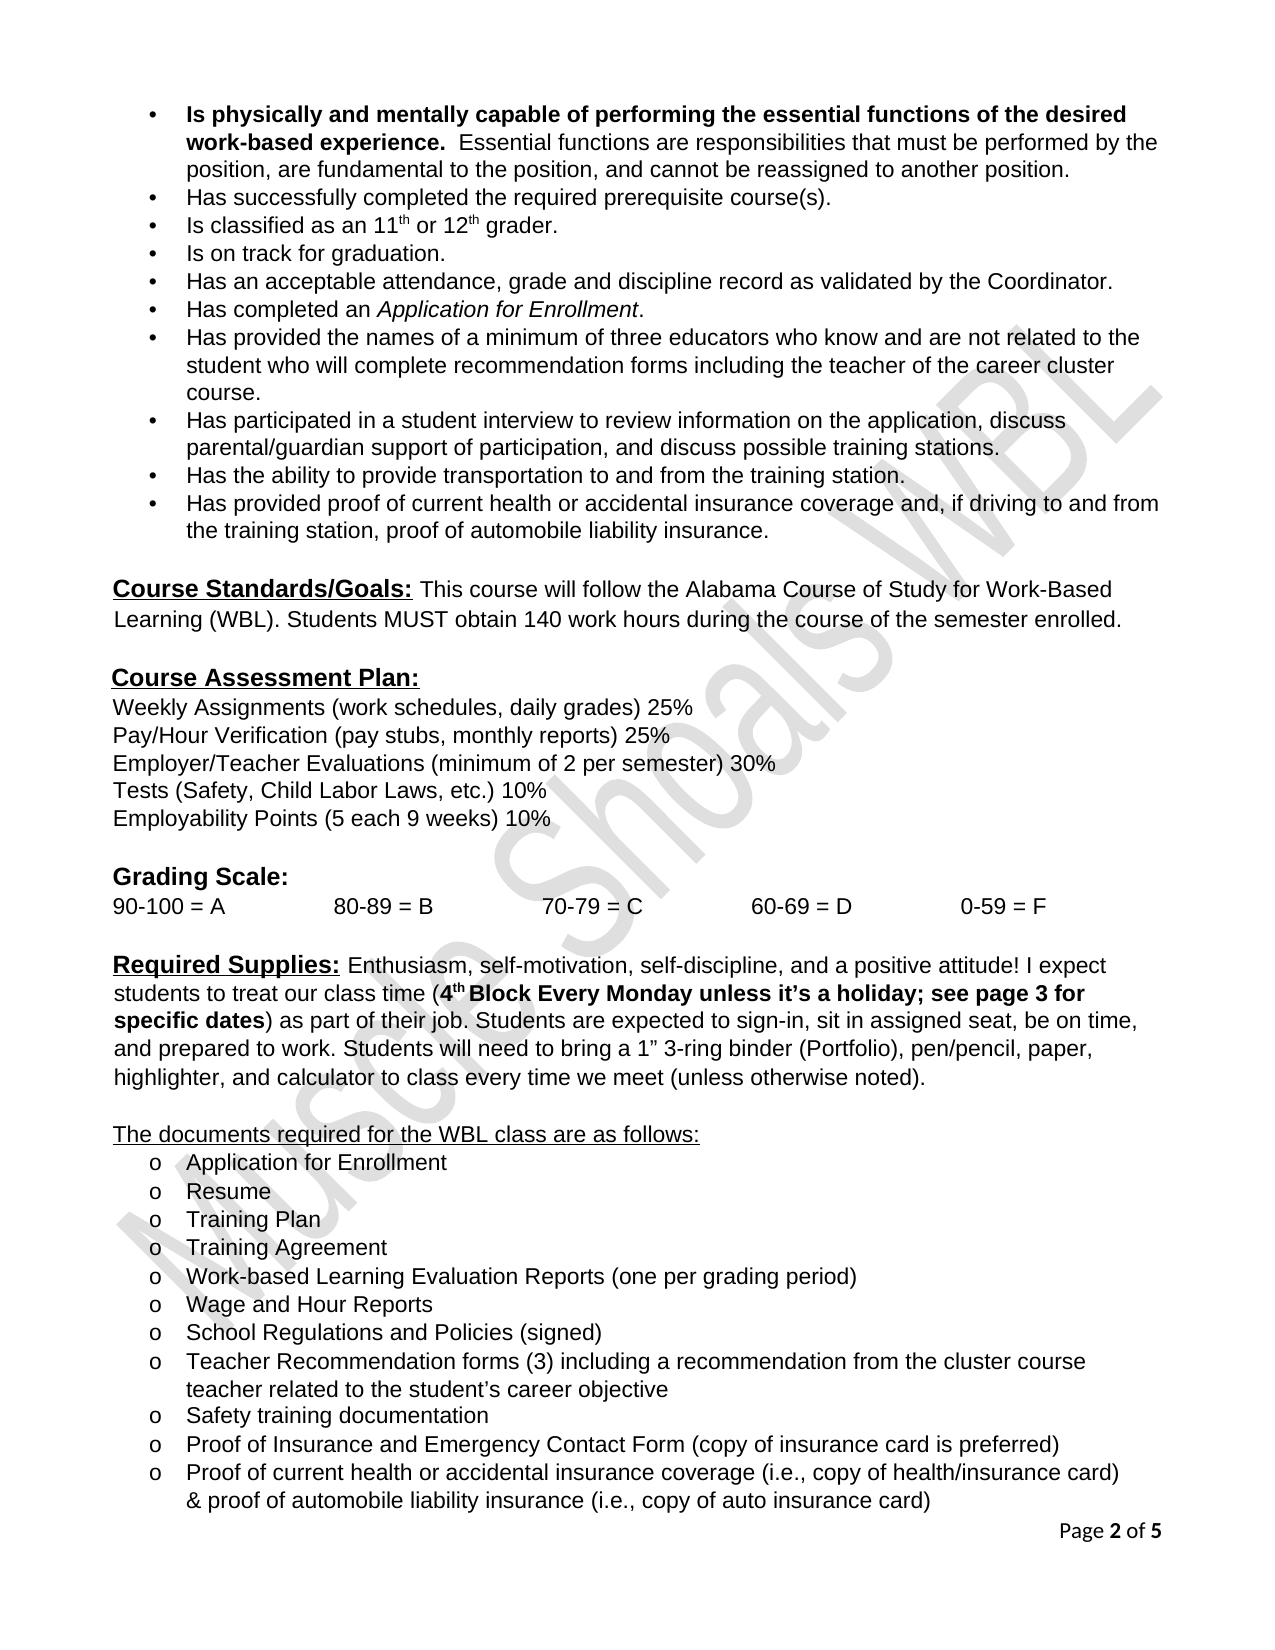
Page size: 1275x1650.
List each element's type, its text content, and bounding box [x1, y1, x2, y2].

text The documents required for the WBL class are as follows: [112, 1121, 1163, 1147]
text Required Supplies: Enthusiasm, self-motivation, self-discipline, and a positive attitude! I expect students to treat our class time (4th Block Every Monday unless it’s a holiday; see page 3 for specific dates) as part of their job. Students are expected to sign-in, sit in assigned seat, be on time, and prepared to work. Students will need to bring a 1” 3-ring binder (Portfolio), pen/pencil, paper, highlighter, and calculator to class every time we meet (unless otherwise noted). [112, 950, 1163, 1091]
list Is on track for graduation. [148, 240, 1163, 266]
text 90-100 = A 80-89 = B 70-79 = C 60-69 = D 0-59 = F [112, 893, 1163, 919]
list Proof of Insurance and Emergency Contact Form (copy of insurance card is preferred) [148, 1431, 1121, 1459]
text Grading Scale: [112, 862, 1163, 890]
list Has completed an Application for Enrollment. [148, 296, 1163, 322]
list Has an acceptable attendance, grade and discipline record as validated by the Coordinator. [148, 268, 1163, 294]
list Resume [148, 1178, 1121, 1206]
list Is physically and mentally capable of performing the essential functions of the desired work-based experience. Essential functions are responsibilities that must be performed by the position, are fundamental to the position, and cannot be reassigned to another position. [148, 101, 1163, 182]
text Pay/Hour Verification (pay stubs, monthly reports) 25% [112, 722, 1163, 748]
list Wage and Hour Reports [148, 1291, 1121, 1319]
list Has successfully completed the required prerequisite course(s). [148, 184, 1163, 210]
text Employability Points (5 each 9 weeks) 10% [113, 805, 1163, 832]
text Course Standards/Goals: This course will follow the Alabama Course of Study for Work-Based Learning (WBL). Students MUST obtain 140 work hours during the course of the semester enrolled. [112, 574, 1163, 632]
list Training Agreement [148, 1234, 1121, 1263]
list School Regulations and Policies (signed) [148, 1319, 1121, 1348]
list Has participated in a student interview to review information on the application, discuss parental/guardian support of participation, and discuss possible training stations. [148, 407, 1163, 461]
text Tests (Safety, Child Labor Laws, etc.) 10% [113, 777, 1163, 804]
list Has the ability to provide transportation to and from the training station. [148, 462, 1163, 488]
list Has provided proof of current health or accidental insurance coverage and, if driving to and from the training station, proof of automobile liability insurance. [148, 490, 1163, 544]
list Teacher Recommendation forms (3) including a recommendation from the cluster course teacher related to the student’s career objective [148, 1348, 1121, 1402]
list Safety training documentation [148, 1402, 1121, 1431]
text Weekly Assignments (work schedules, daily grades) 25% [112, 694, 1163, 720]
text Course Assessment Plan: [111, 663, 1163, 691]
list Work-based Learning Evaluation Reports (one per grading period) [148, 1263, 1121, 1291]
list Training Plan [148, 1206, 1121, 1234]
list Proof of current health or accidental insurance coverage (i.e., copy of health/insurance card) & proof of automobile liability insurance (i.e., copy of auto insurance card) [148, 1459, 1121, 1514]
list Has provided the names of a minimum of three educators who know and are not related to the student who will complete recommendation forms including the teacher of the career cluster course. [148, 324, 1163, 405]
list Is classified as an 11th or 12th grader. [148, 212, 1163, 238]
text Employer/Teacher Evaluations (minimum of 2 per semester) 30% [112, 749, 1163, 776]
list Application for Enrollment [148, 1149, 1121, 1178]
